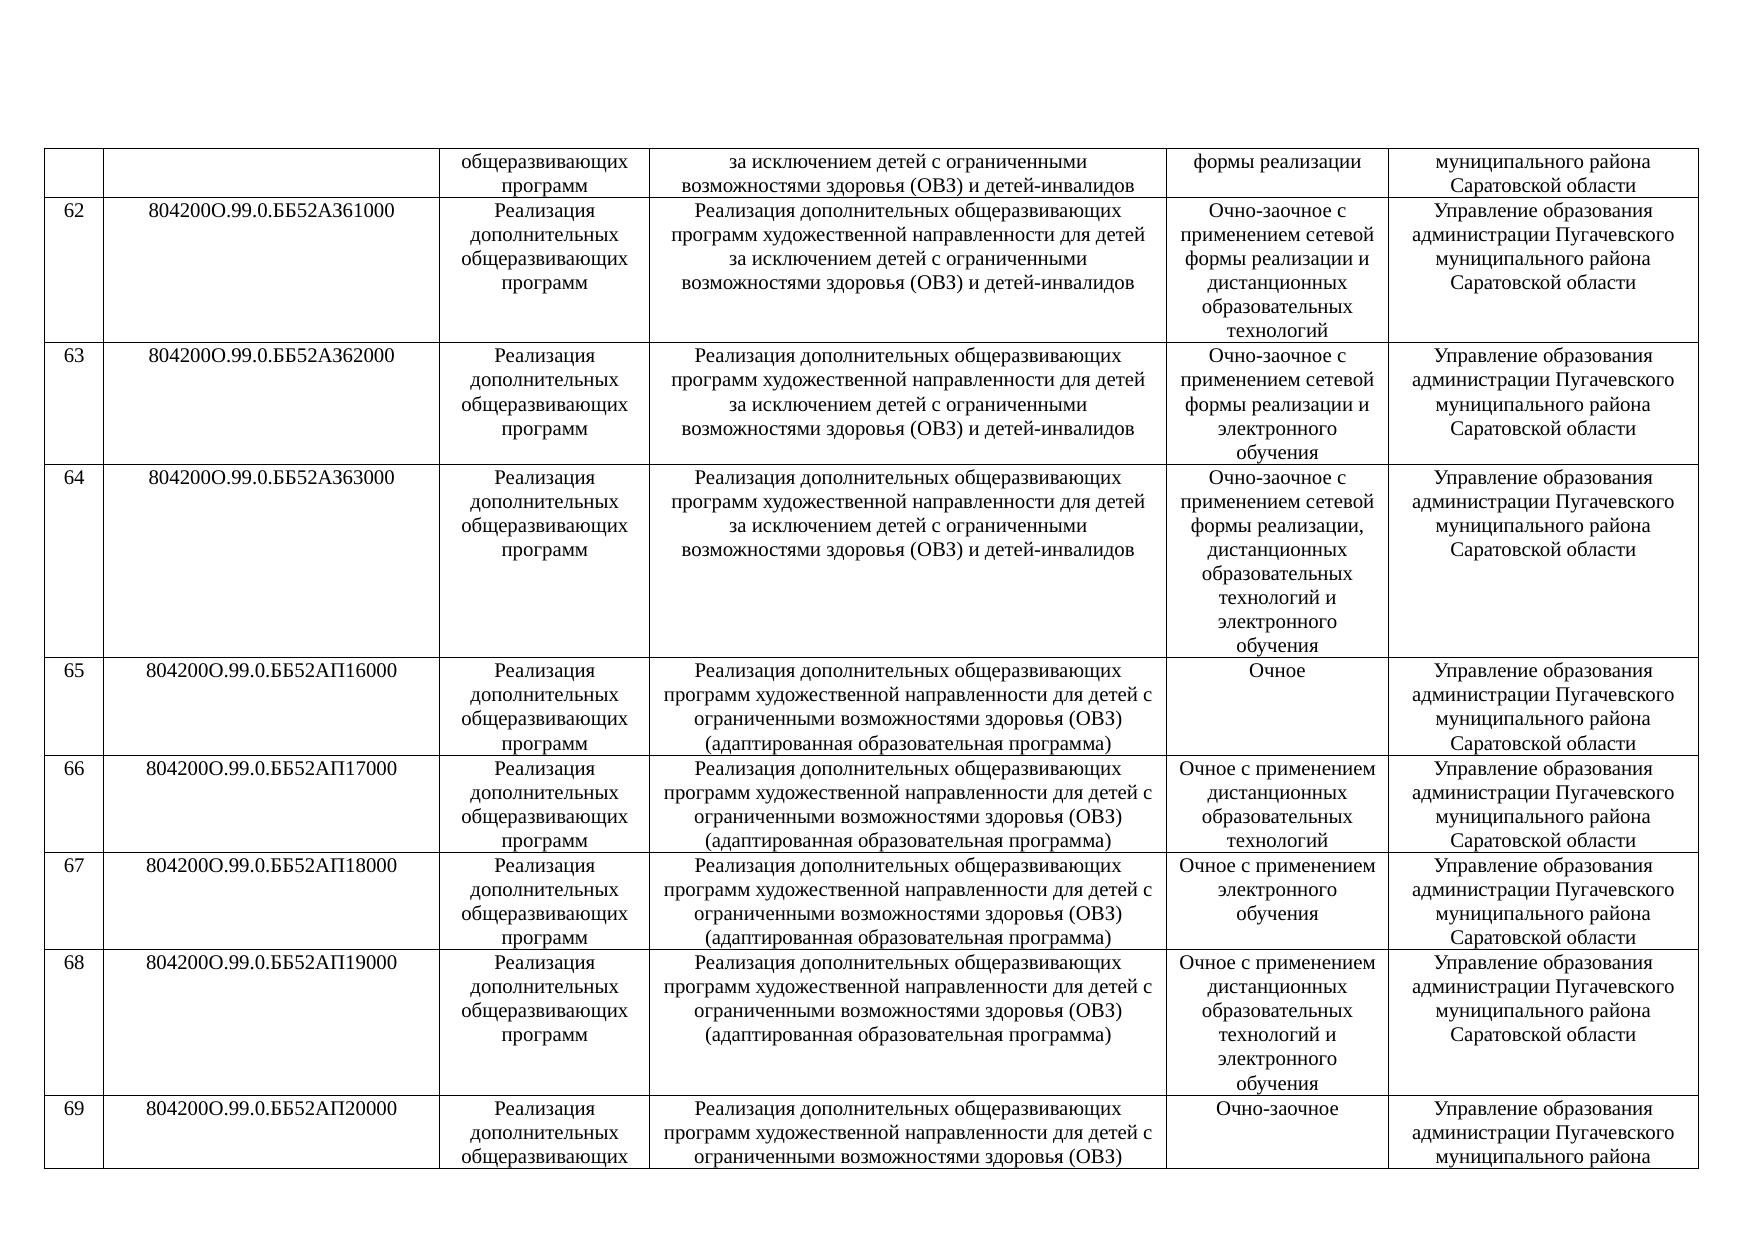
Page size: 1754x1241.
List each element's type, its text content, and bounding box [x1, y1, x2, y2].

table_cell Очное [1167, 658, 1388, 754]
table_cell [1389, 1096, 1698, 1168]
table_cell Управление образования администрации Пугачевского муниципального района Саратовской области [1389, 756, 1698, 852]
table_cell Управление образования администрации Пугачевского муниципального района Саратовской области [1389, 853, 1698, 949]
table_cell Реализация дополнительных общеразвивающих программ [440, 853, 649, 949]
table_cell Очное с применением дистанционных образовательных технологий и электронного обучения [1167, 950, 1388, 1094]
table_cell 63 [45, 343, 103, 464]
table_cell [104, 1096, 439, 1168]
table_cell Очное с применением дистанционных образовательных технологий [1167, 756, 1388, 852]
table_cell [1389, 149, 1698, 197]
table_cell 804200О.99.0.ББ52АЗ62000 [104, 343, 439, 464]
table_cell Очно-заочное [1167, 1096, 1388, 1168]
table_cell Управление образования администрации Пугачевского муниципального района Саратовской области [1389, 198, 1698, 342]
table_cell Очно-заочное с применением сетевой формы реализации и электронного обучения [1167, 343, 1388, 464]
table_cell Реализация дополнительных общеразвивающих программ [440, 343, 649, 464]
table_cell 67 [45, 853, 103, 949]
table_cell 804200О.99.0.ББ52АЗ61000 [104, 198, 439, 342]
table_cell 804200О.99.0.ББ52АП16000 [104, 658, 439, 754]
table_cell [650, 149, 1166, 197]
table_cell Очно-заочное с применением сетевой формы реализации, дистанционных образовательных технологий и электронного обучения [1167, 465, 1388, 657]
table_cell 62 [45, 198, 103, 342]
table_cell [104, 149, 439, 197]
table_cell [650, 1096, 1166, 1168]
table_cell 64 [45, 465, 103, 657]
table_cell Управление образования администрации Пугачевского муниципального района Саратовской области [1389, 950, 1698, 1094]
table_cell Очно-заочное с применением сетевой формы реализации и дистанционных образовательных технологий [1167, 198, 1388, 342]
table_cell Управление образования администрации Пугачевского муниципального района Саратовской области [1389, 343, 1698, 464]
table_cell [440, 149, 649, 197]
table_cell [1167, 149, 1388, 197]
table_cell 804200О.99.0.ББ52АП19000 [104, 950, 439, 1094]
table_cell Управление образования администрации Пугачевского муниципального района Саратовской области [1389, 465, 1698, 657]
table_cell Реализация дополнительных общеразвивающих программ [440, 658, 649, 754]
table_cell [440, 1096, 649, 1168]
table_cell Реализация дополнительных общеразвивающих программ [440, 950, 649, 1094]
table_cell 65 [45, 658, 103, 754]
table_cell 66 [45, 756, 103, 852]
table_cell 68 [45, 950, 103, 1094]
table_cell 804200О.99.0.ББ52АЗ63000 [104, 465, 439, 657]
table_cell Реализация дополнительных общеразвивающих программ [440, 756, 649, 852]
table_cell 804200О.99.0.ББ52АП18000 [104, 853, 439, 949]
table_cell Очное с применением электронного обучения [1167, 853, 1388, 949]
table_cell Реализация дополнительных общеразвивающих программ [440, 198, 649, 342]
table_cell Реализация дополнительных общеразвивающих программ [440, 465, 649, 657]
table_cell 69 [45, 1096, 103, 1168]
table_cell Управление образования администрации Пугачевского муниципального района Саратовской области [1389, 658, 1698, 754]
table_cell 804200О.99.0.ББ52АП17000 [104, 756, 439, 852]
table_cell 61 [45, 149, 103, 197]
